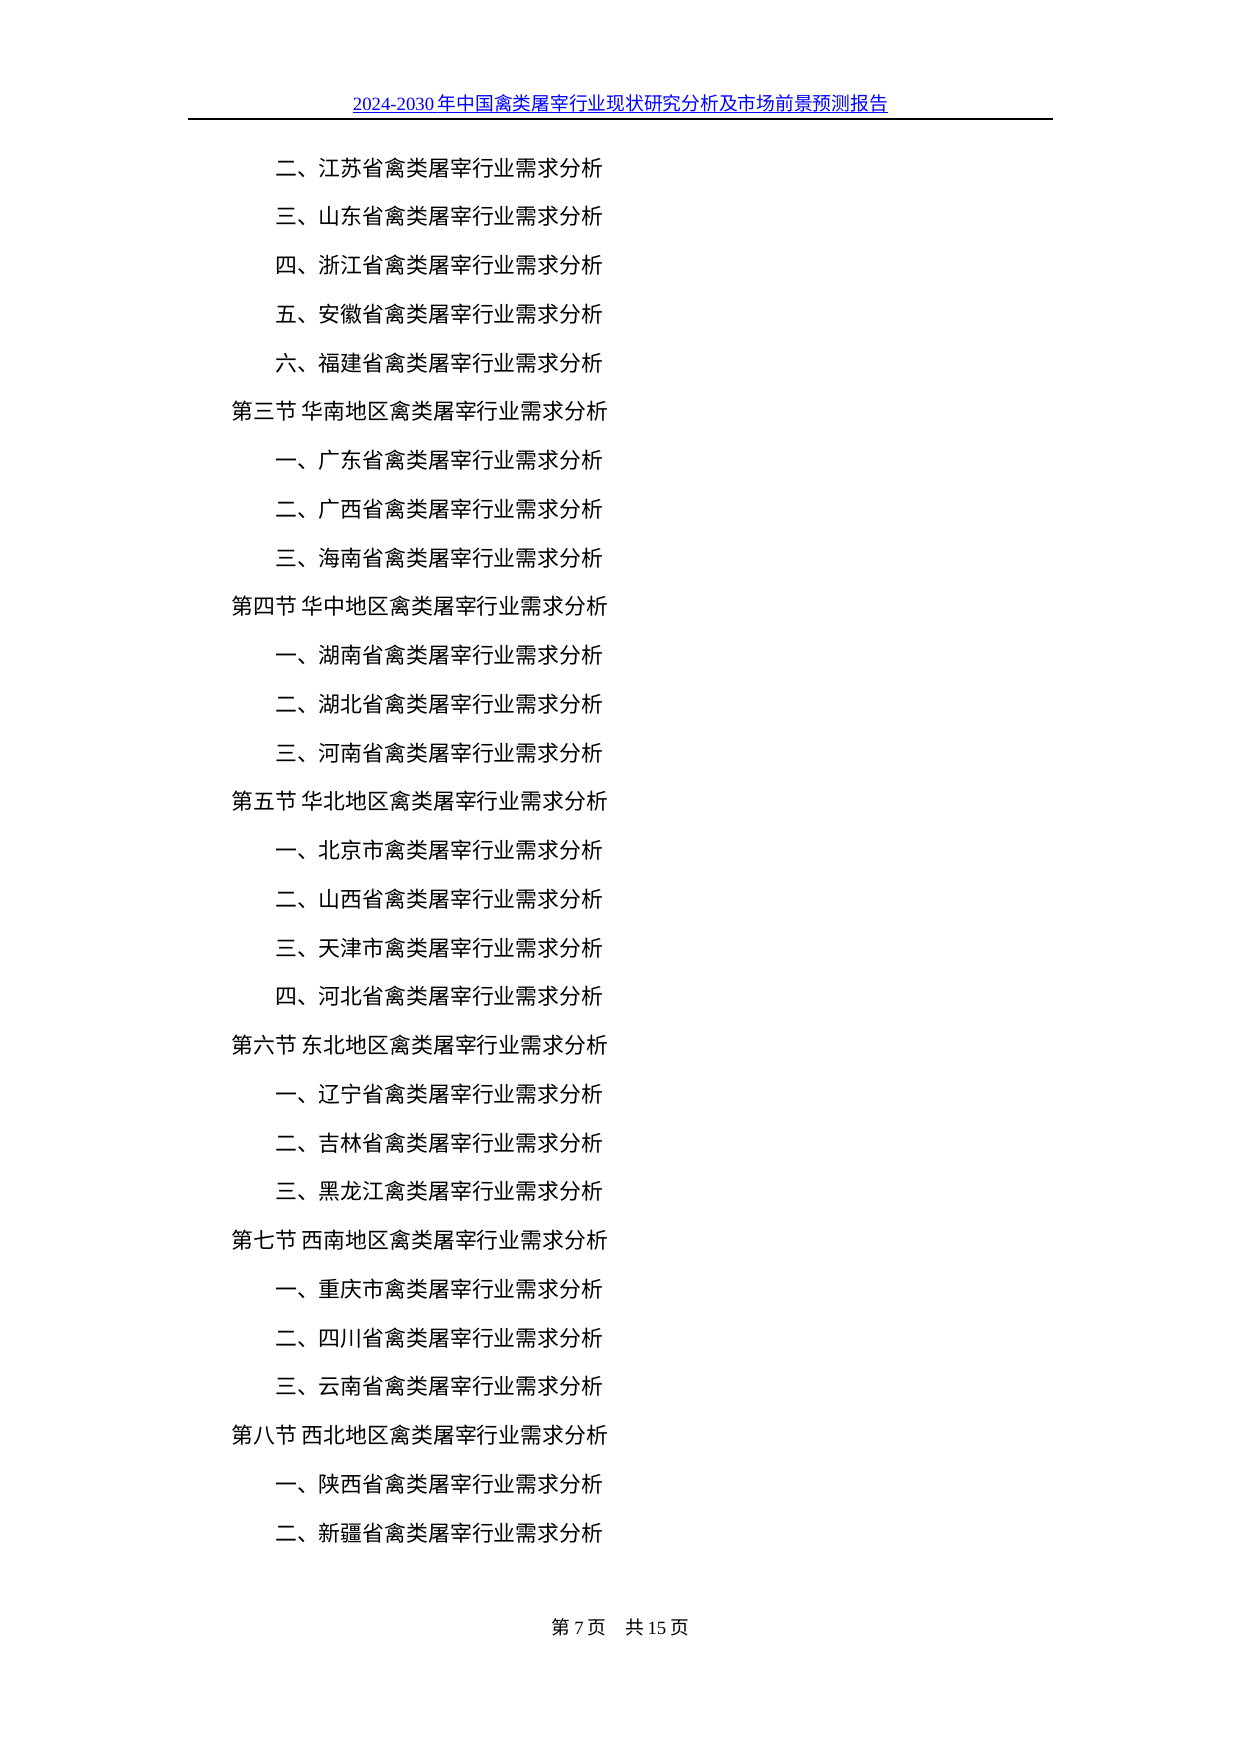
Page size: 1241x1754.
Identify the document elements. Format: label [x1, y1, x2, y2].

text [187, 150, 1053, 1548]
